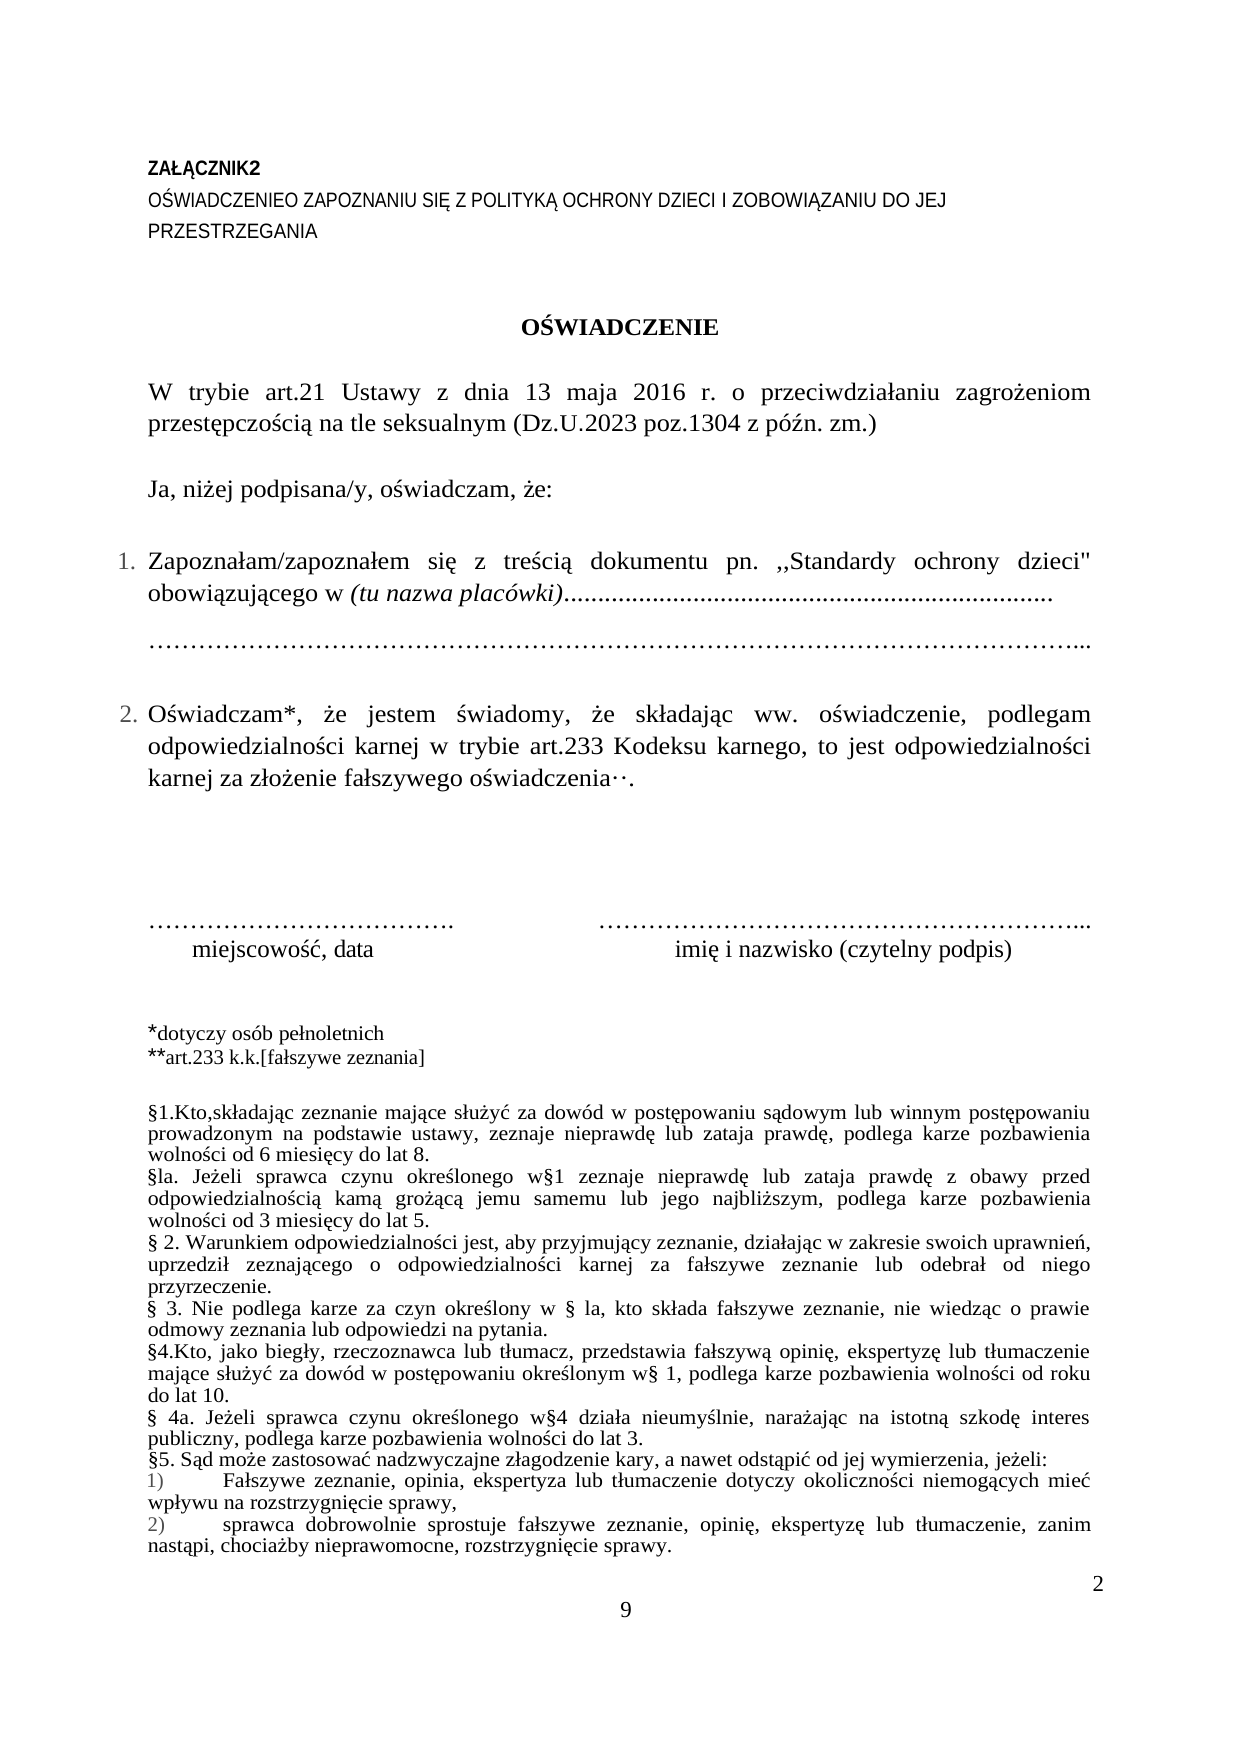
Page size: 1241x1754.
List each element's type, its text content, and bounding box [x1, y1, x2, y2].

text § 4a. Jeżeli sprawca czynu określonego w§4 działa nieumyślnie, narażając na istotną szkodę interes publiczny, podlega karze pozbawienia wolności do lat 3. [146, 1407, 1092, 1450]
text OŚWIADCZENIEO ZAPOZNANIU SIĘ Z POLITYKĄ OCHRONY DZIECI I ZOBOWIĄZANIU DO JEJ PRZESTRZEGANIA [148, 188, 1092, 243]
text miejscowość, data imię i nazwisko (czytelny podpis) [148, 934, 1056, 963]
list Fałszywe zeznanie, opinia, ekspertyza lub tłumaczenie dotyczy okoliczności niemogących mieć wpływu na rozstrzygnięcie sprawy, [146, 1470, 1092, 1514]
subtitle ZAŁĄCZNIK2 [148, 156, 1093, 179]
list sprawca dobrowolnie sprostuje fałszywe zeznanie, opinię, ekspertyzę lub tłumaczenie, zanim nastąpi, chociażby nieprawomocne, rozstrzygnięcie sprawy. [147, 1514, 1092, 1557]
text Ja, niżej podpisana/y, oświadczam, że: [148, 474, 1092, 502]
list Zapoznałam/zapoznałem się z treścią dokumentu pn. ,,Standardy ochrony dzieci" obowiązującego w (tu nazwa placówki)........................................................................ [117, 546, 1092, 607]
text §1.Kto,składając zeznanie mające służyć za dowód w postępowaniu sądowym lub winnym postępowaniu prowadzonym na podstawie ustawy, zeznaje nieprawdę lub zataja prawdę, podlega karze pozbawienia wolności od 6 miesięcy do lat 8. [147, 1102, 1092, 1166]
text ………………………………. …………………………………………………... [148, 905, 1093, 934]
text § 3. Nie podlega karze za czyn określony w § la, kto składa fałszywe zeznanie, nie wiedząc o prawie odmowy zeznania lub odpowiedzi na pytania. [146, 1298, 1092, 1341]
text § 2. Warunkiem odpowiedzialności jest, aby przyjmujący zeznanie, działając w zakresie swoich uprawnień, uprzedził zeznającego o odpowiedzialności karnej za fałszywe zeznanie lub odebrał od niego przyrzeczenie. [147, 1232, 1092, 1298]
text §la. Jeżeli sprawca czynu określonego w§1 zeznaje nieprawdę lub zataja prawdę z obawy przed odpowiedzialnością kamą grożącą jemu samemu lub jego najbliższym, podlega karze pozbawienia wolności od 3 miesięcy do lat 5. [147, 1166, 1092, 1232]
text OŚWIADCZENIE [148, 312, 1092, 340]
text *dotyczy osób pełnoletnich [148, 1021, 1093, 1045]
text **art.233 k.k.[fałszywe zeznania] [148, 1045, 1093, 1069]
text §4.Kto, jako biegły, rzeczoznawca lub tłumacz, przedstawia fałszywą opinię, ekspertyzę lub tłumaczenie mające służyć za dowód w postępowaniu określonym w§ 1, podlega karze pozbawienia wolności od roku do lat 10. [147, 1341, 1092, 1407]
text §5. Sąd może zastosować nadzwyczajne złagodzenie kary, a nawet odstąpić od jej wymierzenia, jeżeli: [148, 1450, 1092, 1470]
list Oświadczam*, że jestem świadomy, że składając ww. oświadczenie, podlegam odpowiedzialności karnej w trybie art.233 Kodeksu karnego, to jest odpowiedzialności karnej za złożenie fałszywego oświadczenia··. [119, 699, 1092, 791]
text W trybie art.21 Ustawy z dnia 13 maja 2016 r. o przeciwdziałaniu zagrożeniom przestępczością na tle seksualnym (Dz.U.2023 poz.1304 z późn. zm.) [148, 377, 1092, 437]
text …………………………………………………………………………………………………... [148, 625, 1092, 654]
